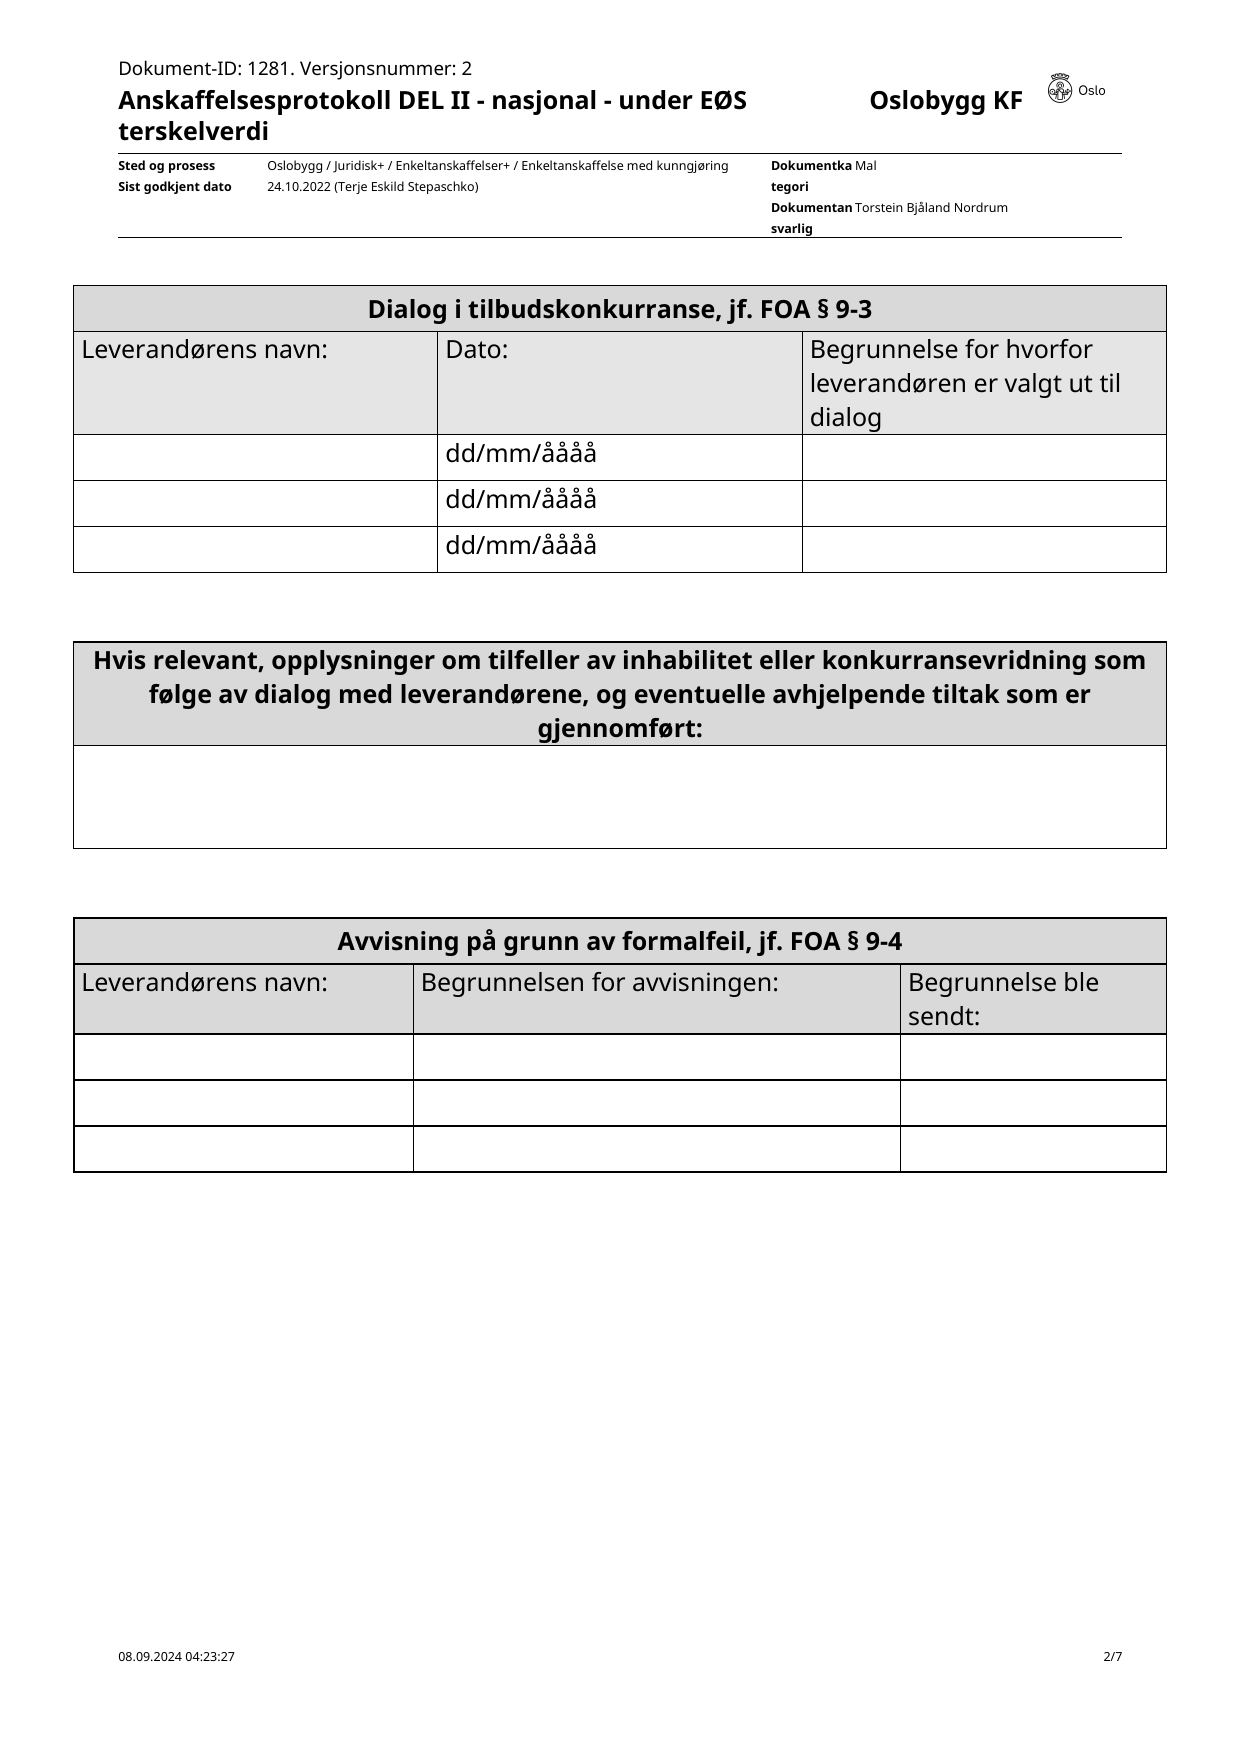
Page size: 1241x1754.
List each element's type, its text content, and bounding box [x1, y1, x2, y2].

table_cell [901, 1127, 1166, 1171]
table_cell Dato: [438, 332, 802, 434]
table_cell Begrunnelse ble sendt: [901, 965, 1166, 1033]
table_cell [901, 1035, 1166, 1079]
table_cell dd/mm/åååå [438, 435, 802, 480]
table_cell Begrunnelse for hvorfor leverandøren er valgt ut til dialog [803, 332, 1166, 434]
table_cell [75, 1035, 413, 1079]
table_cell dd/mm/åååå [438, 481, 802, 526]
table_cell [74, 481, 437, 526]
table_cell Leverandørens navn: [74, 332, 437, 434]
picture [1033, 59, 1119, 118]
table_header Avvisning på grunn av formalfeil, jf. FOA § 9-4 [75, 919, 1166, 963]
table_cell [75, 1081, 413, 1125]
table_cell [74, 435, 437, 480]
table_cell Leverandørens navn: [75, 965, 413, 1033]
table_cell [803, 481, 1166, 526]
table_cell [75, 1127, 413, 1171]
table_header Hvis relevant, opplysninger om tilfeller av inhabilitet eller konkurransevridning som følge av dialog med leverandørene, og eventuelle avhjelpende tiltak som er gjennomført: [74, 643, 1166, 745]
table_cell [414, 1127, 900, 1171]
table_cell dd/mm/åååå [438, 527, 802, 572]
table_cell [803, 527, 1166, 572]
table_cell Begrunnelsen for avvisningen: [414, 965, 900, 1033]
table_cell [74, 746, 1166, 848]
table_cell [414, 1035, 900, 1079]
table_cell [901, 1081, 1166, 1125]
table_header Dialog i tilbudskonkurranse, jf. FOA § 9-3 [74, 286, 1166, 331]
table_cell [74, 527, 437, 572]
table_cell [803, 435, 1166, 480]
table_cell [414, 1081, 900, 1125]
